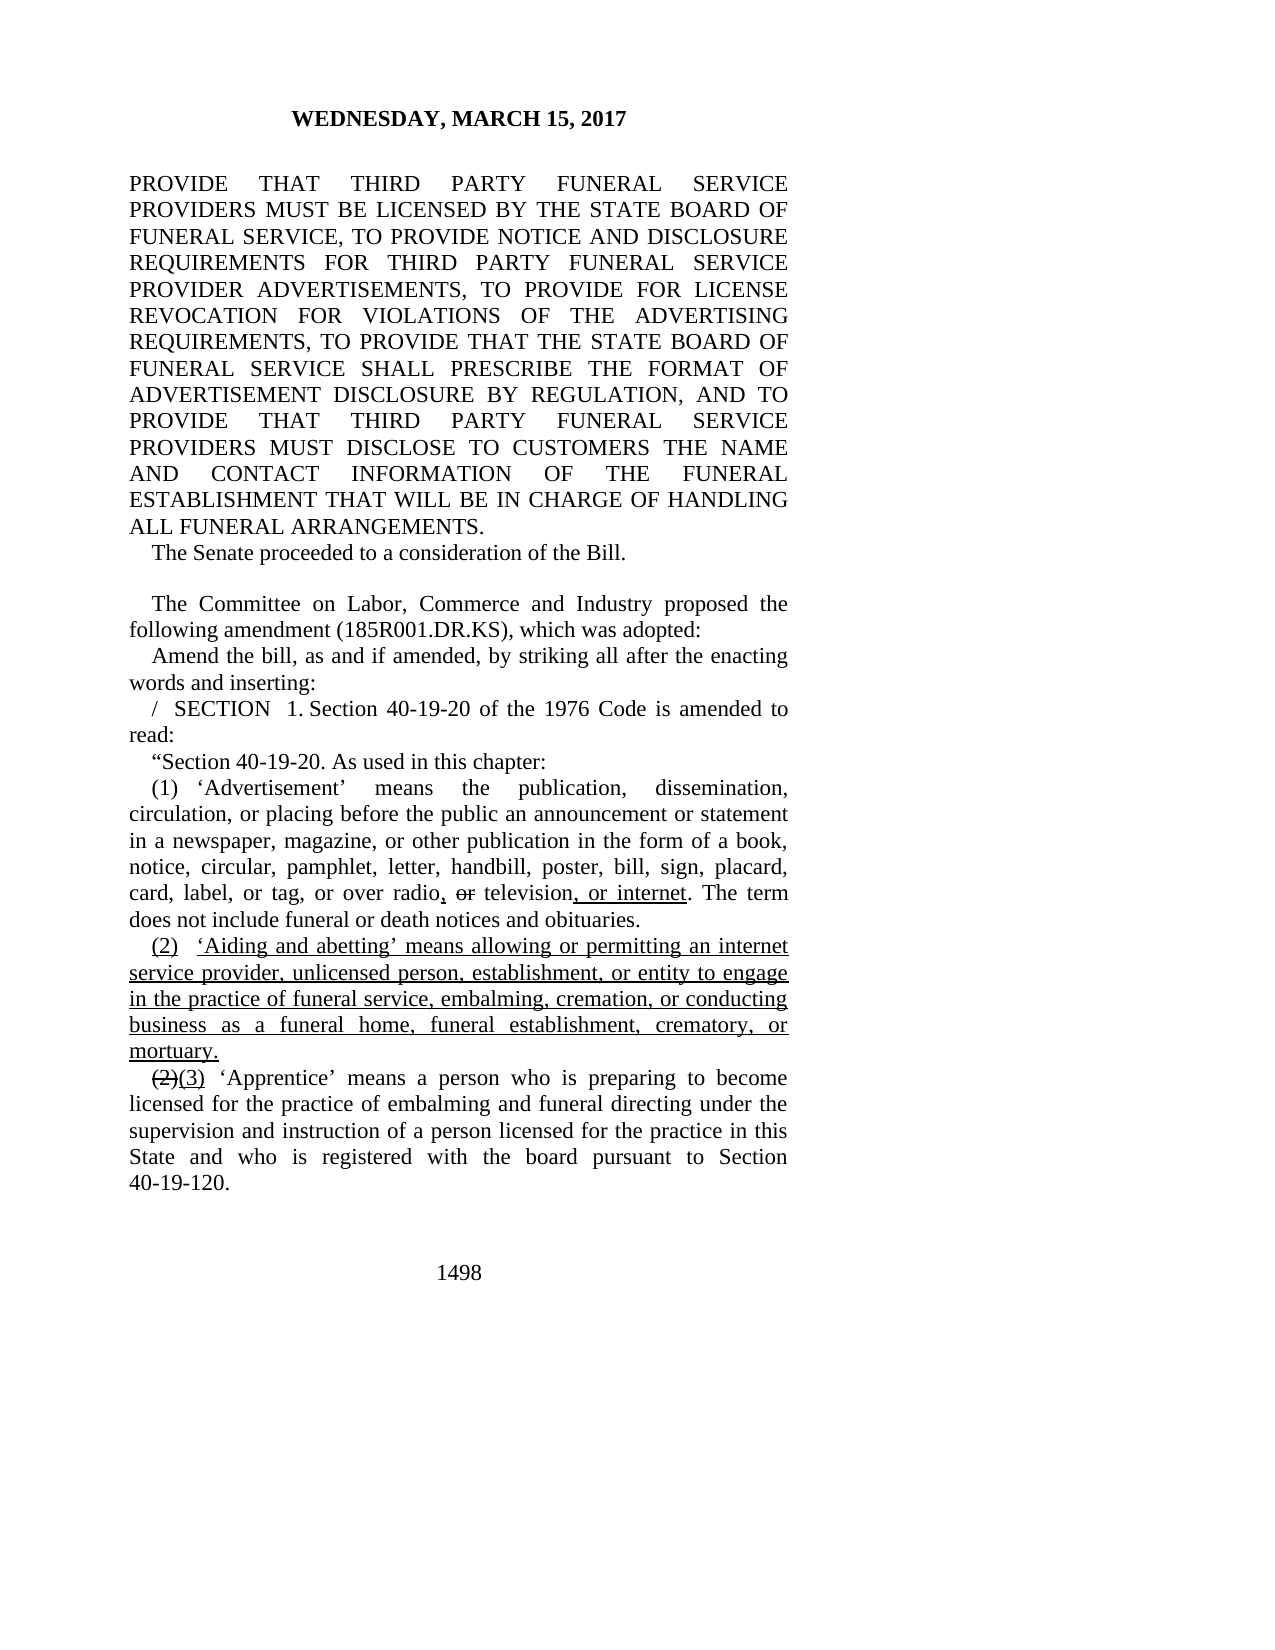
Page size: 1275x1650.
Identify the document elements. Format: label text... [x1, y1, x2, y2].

text (2) ‘Aiding and abetting’ means allowing or permitting an internet service provider, unlicensed person, establishment, or entity to engage in the practice of funeral service, embalming, cremation, or conducting business as a funeral home, funeral establishment, crematory, or mortuary. [129, 1035, 789, 1064]
text The Senate proceeded to a consideration of the Bill. [129, 539, 789, 566]
text Amend the bill, as and if amended, by striking all after the enacting words and inserting: [129, 642, 789, 695]
text (1) ‘Advertisement’ means the publication, dissemination, circulation, or placing before the public an announcement or statement in a newspaper, magazine, or other publication in the form of a book, notice, circular, pamphlet, letter, handbill, poster, bill, sign, placard, card, label, or tag, or over radio, or television, or internet. The term does not include funeral or death notices and obituaries. [129, 774, 789, 932]
text / SECTION 1. Section 40-19-20 of the 1976 Code is amended to read: [129, 695, 789, 748]
text (2)(3) ‘Apprentice’ means a person who is preparing to become licensed for the practice of embalming and funeral directing under the supervision and instruction of a person licensed for the practice in this State and who is registered with the board pursuant to Section 40-19-120. [129, 1064, 789, 1196]
text The Committee on Labor, Commerce and Industry proposed the following amendment (185R001.DR.KS), which was adopted: [129, 589, 789, 642]
text (2) ‘Aiding and abetting’ means allowing or permitting an internet service provider, unlicensed person, establishment, or entity to engage in the practice of funeral service, embalming, cremation, or conducting business as a funeral home, funeral establishment, crematory, or mortuary. [129, 983, 789, 1034]
text (2) ‘Aiding and abetting’ means allowing or permitting an internet service provider, unlicensed person, establishment, or entity to engage in the practice of funeral service, embalming, cremation, or conducting business as a funeral home, funeral establishment, crematory, or mortuary. [129, 932, 789, 981]
text “Section 40-19-20. As used in this chapter: [129, 748, 789, 774]
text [129, 170, 789, 539]
